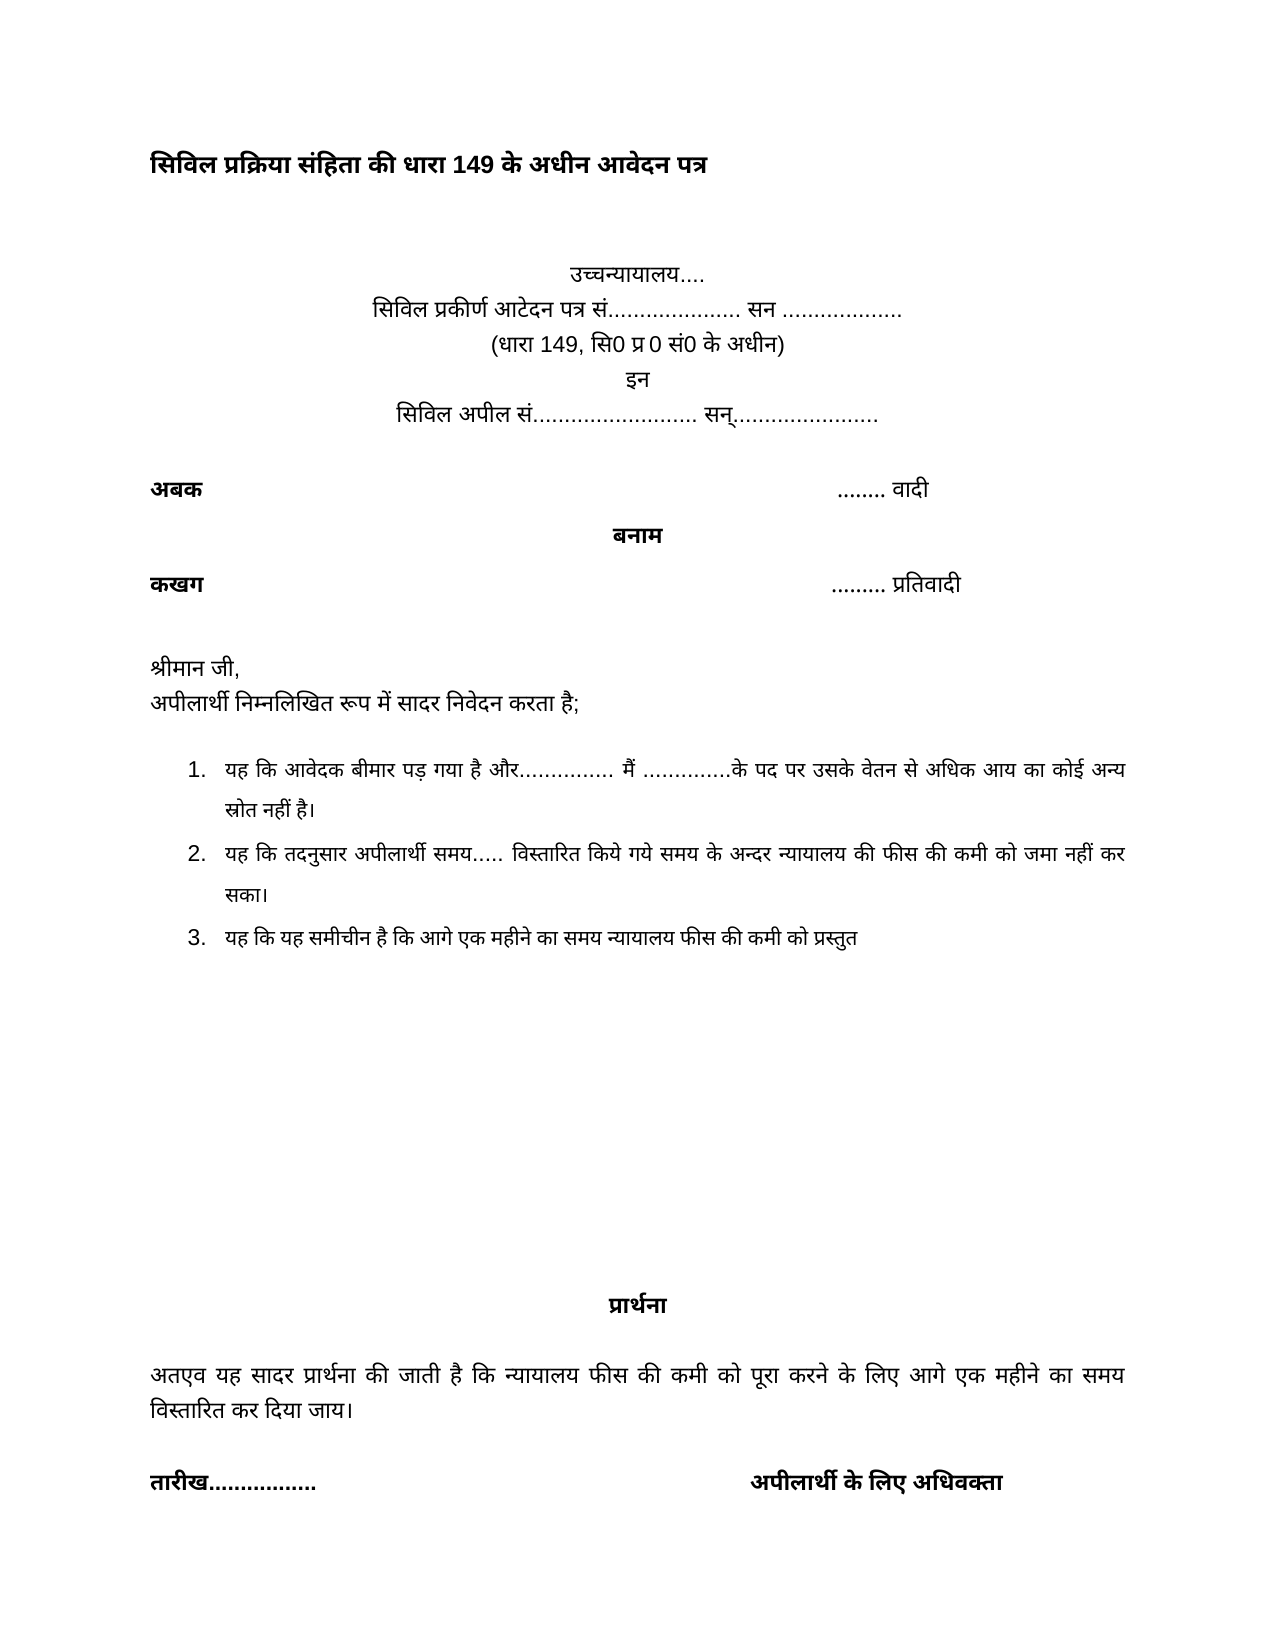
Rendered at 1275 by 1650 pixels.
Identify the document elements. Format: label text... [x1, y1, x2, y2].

list यह कि आवेदक बीमार पड़ गया है और............... मैं ..............के पद पर उसके वेतन से अधिक आय का कोई अन्य स्रोत नहीं है। [187, 756, 1125, 826]
text सिविल अपील सं.......................... सन्....................... [150, 401, 1125, 432]
text बनाम [150, 523, 1125, 553]
text तारीख................. अपीलार्थी के लिए अधिवक्ता [150, 1469, 1125, 1499]
text अतएव यह सादर प्रार्थना की जाती है कि न्यायालय फीस की कमी को पूरा करने के लिए आगे एक महीने का समय विस्तारित कर दिया जाय। [150, 1363, 1125, 1428]
text उच्चन्यायालय.... [150, 261, 1125, 291]
list यह कि तदनुसार अपीलार्थी समय..... विस्तारित किये गये समय के अन्दर न्यायालय की फीस की कमी को जमा नहीं कर सका। [187, 840, 1125, 911]
text प्रार्थना [150, 1293, 1125, 1323]
text इन [150, 367, 1125, 397]
text सिविल प्रक्रिया संहिता की धारा 149 के अधीन आवेदन पत्र [150, 150, 1125, 184]
text अबक ........ वादी [150, 472, 1125, 506]
list यह कि यह समीचीन है कि आगे एक महीने का समय न्यायालय फीस की कमी को प्रस्तुत [187, 924, 1125, 954]
text अपीलार्थी निम्नलिखित रूप में सादर निवेदन करता है; [150, 690, 1125, 721]
text श्रीमान जी, [150, 655, 1125, 686]
text कखग ......... प्रतिवादी [150, 568, 1125, 602]
text (धारा 149, सि0 प्र0 सं0 के अधीन) [150, 331, 1125, 362]
text सिविल प्रकीर्ण आटेदन पत्र सं..................... सन ................... [150, 296, 1125, 327]
